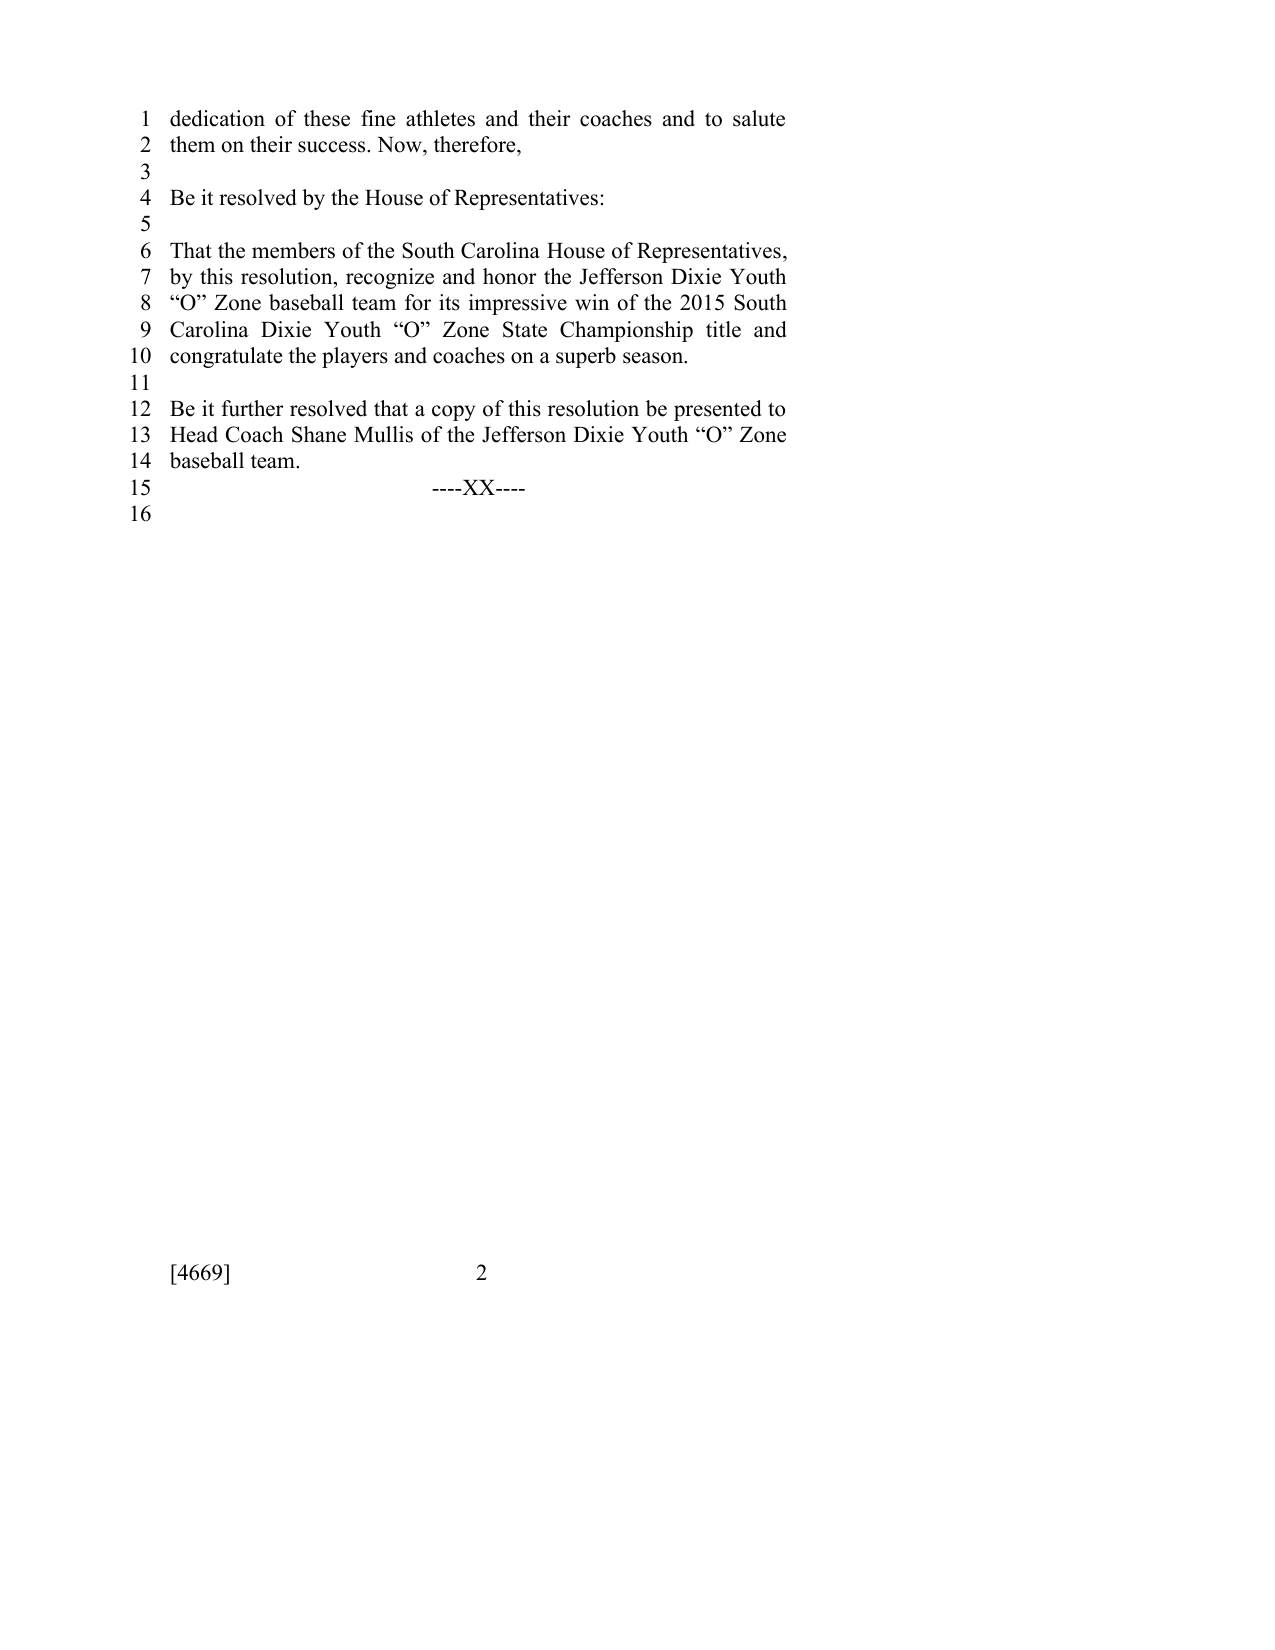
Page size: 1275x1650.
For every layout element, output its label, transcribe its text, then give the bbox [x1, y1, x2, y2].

text ----XX---- [169, 474, 787, 500]
text That the members of the South Carolina House of Representatives, by this resolution, recognize and honor the Jefferson Dixie Youth “O” Zone baseball team for its impressive win of the 2015 South Carolina Dixie Youth “O” Zone State Championship title and congratulate the players and coaches on a superb season. [169, 237, 787, 368]
text Be it resolved by the House of Representatives: [169, 184, 787, 210]
text Be it further resolved that a copy of this resolution be presented to Head Coach Shane Mullis of the Jefferson Dixie Youth “O” Zone baseball team. [169, 395, 787, 474]
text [169, 105, 787, 158]
